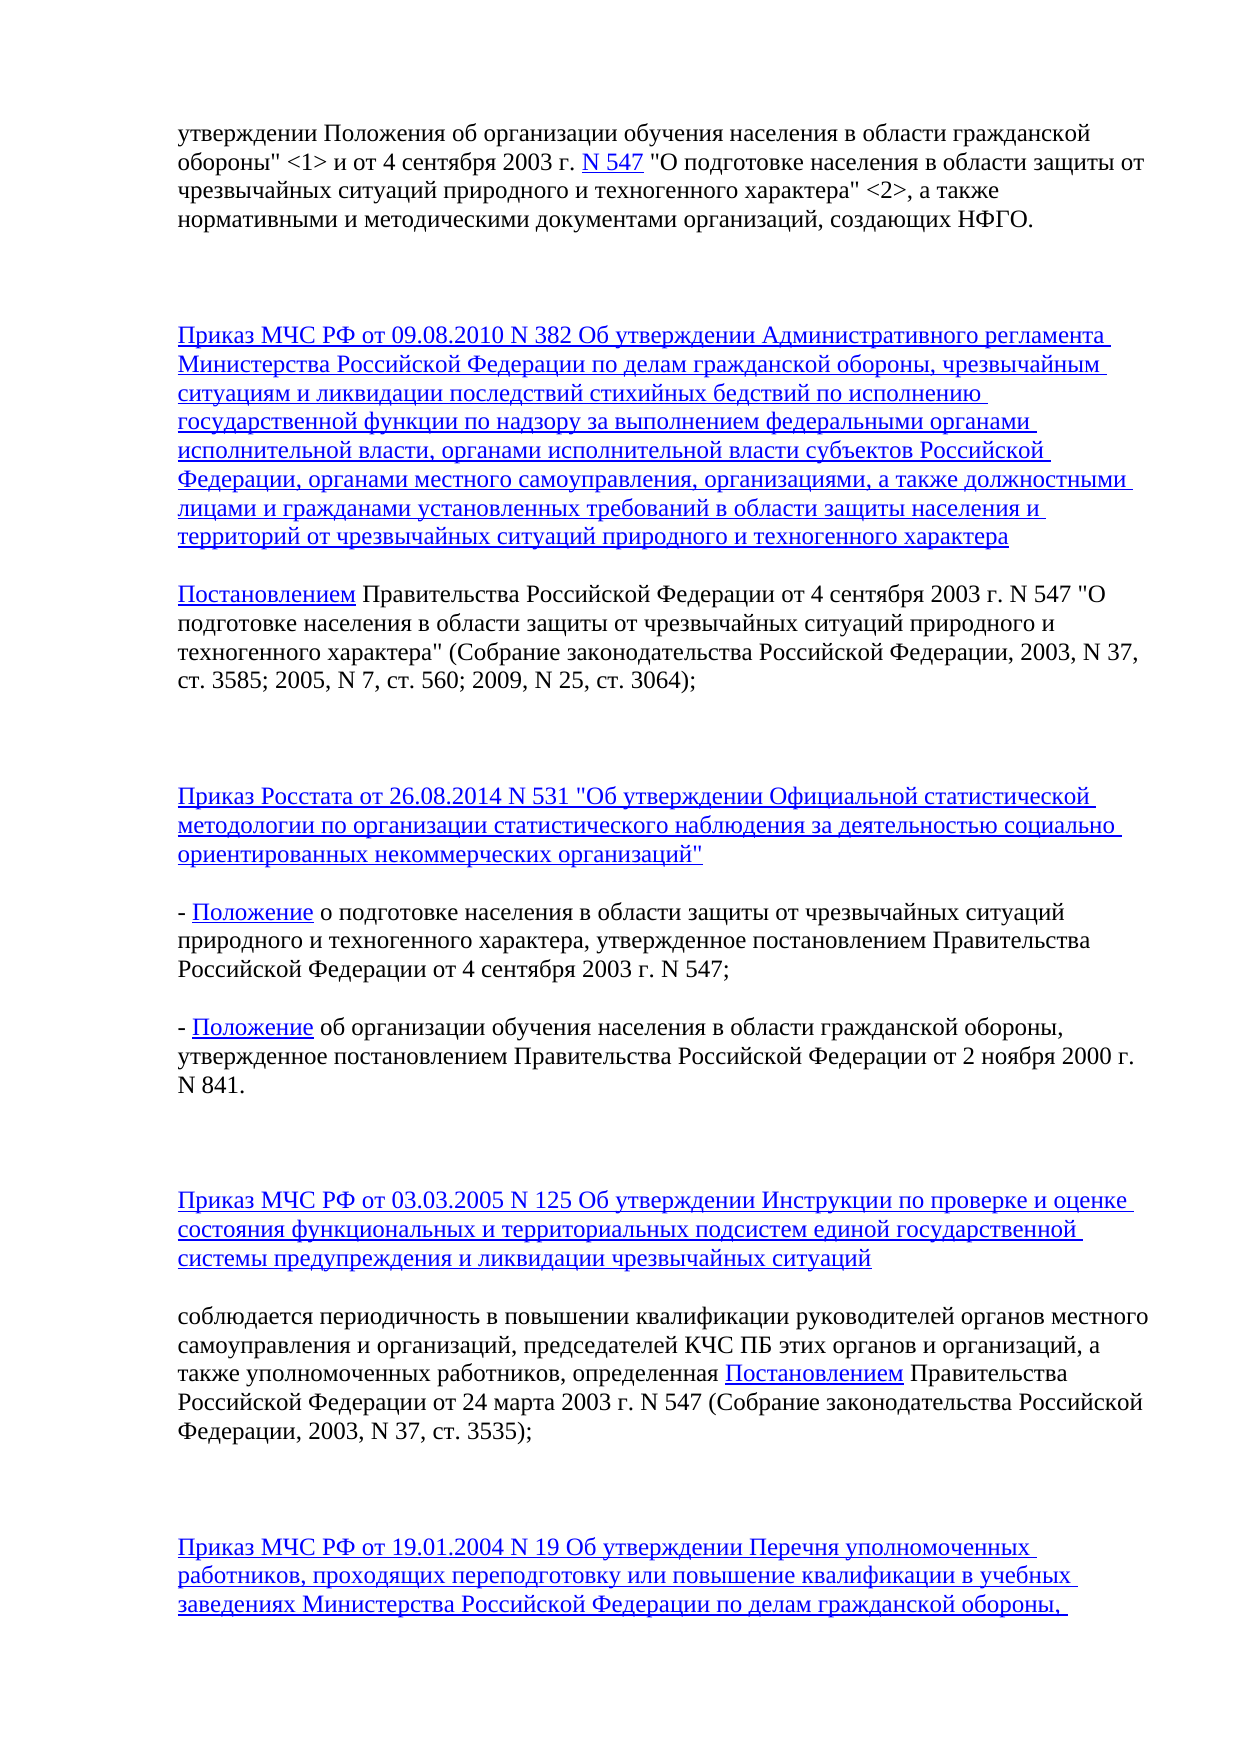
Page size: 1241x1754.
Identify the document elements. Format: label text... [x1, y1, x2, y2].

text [177, 1532, 1152, 1618]
text Постановлением Правительства Российской Федерации от 4 сентября 2003 г. N 547 "О подготовке населения в области защиты от чрезвычайных ситуаций природного и техногенного характера" (Собрание законодательства Российской Федерации, 2003, N 37, ст. 3585; 2005, N 7, ст. 560; 2009, N 25, ст. 3064); [177, 579, 1152, 694]
text соблюдается периодичность в повышении квалификации руководителей органов местного самоуправления и организаций, председателей КЧС ПБ этих органов и организаций, а также уполномоченных работников, определенная Постановлением Правительства Российской Федерации от 24 марта 2003 г. N 547 (Собрание законодательства Российской Федерации, 2003, N 37, ст. 3535); [177, 1301, 1152, 1445]
text Приказ МЧС РФ от 09.08.2010 N 382 Об утверждении Административного регламента Министерства Российской Федерации по делам гражданской обороны, чрезвычайным ситуациям и ликвидации последствий стихийных бедствий по исполнению государственной функции по надзору за выполнением федеральными органами исполнительной власти, органами исполнительной власти субъектов Российской Федерации, органами местного самоуправления, организациями, а также должностными лицами и гражданами установленных требований в области защиты населения и территорий от чрезвычайных ситуаций природного и техногенного характера [177, 320, 1152, 550]
text - Положение об организации обучения населения в области гражданской обороны, утвержденное постановлением Правительства Российской Федерации от 2 ноября 2000 г. N 841. [177, 1012, 1152, 1098]
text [177, 118, 1152, 233]
text Приказ МЧС РФ от 03.03.2005 N 125 Об утверждении Инструкции по проверке и оценке состояния функциональных и территориальных подсистем единой государственной системы предупреждения и ликвидации чрезвычайных ситуаций [177, 1186, 1152, 1272]
text Приказ Росстата от 26.08.2014 N 531 "Об утверждении Официальной статистической методологии по организации статистического наблюдения за деятельностью социально ориентированных некоммерческих организаций" [177, 781, 1152, 868]
text - Положение о подготовке населения в области защиты от чрезвычайных ситуаций природного и техногенного характера, утвержденное постановлением Правительства Российской Федерации от 4 сентября 2003 г. N 547; [177, 897, 1152, 983]
